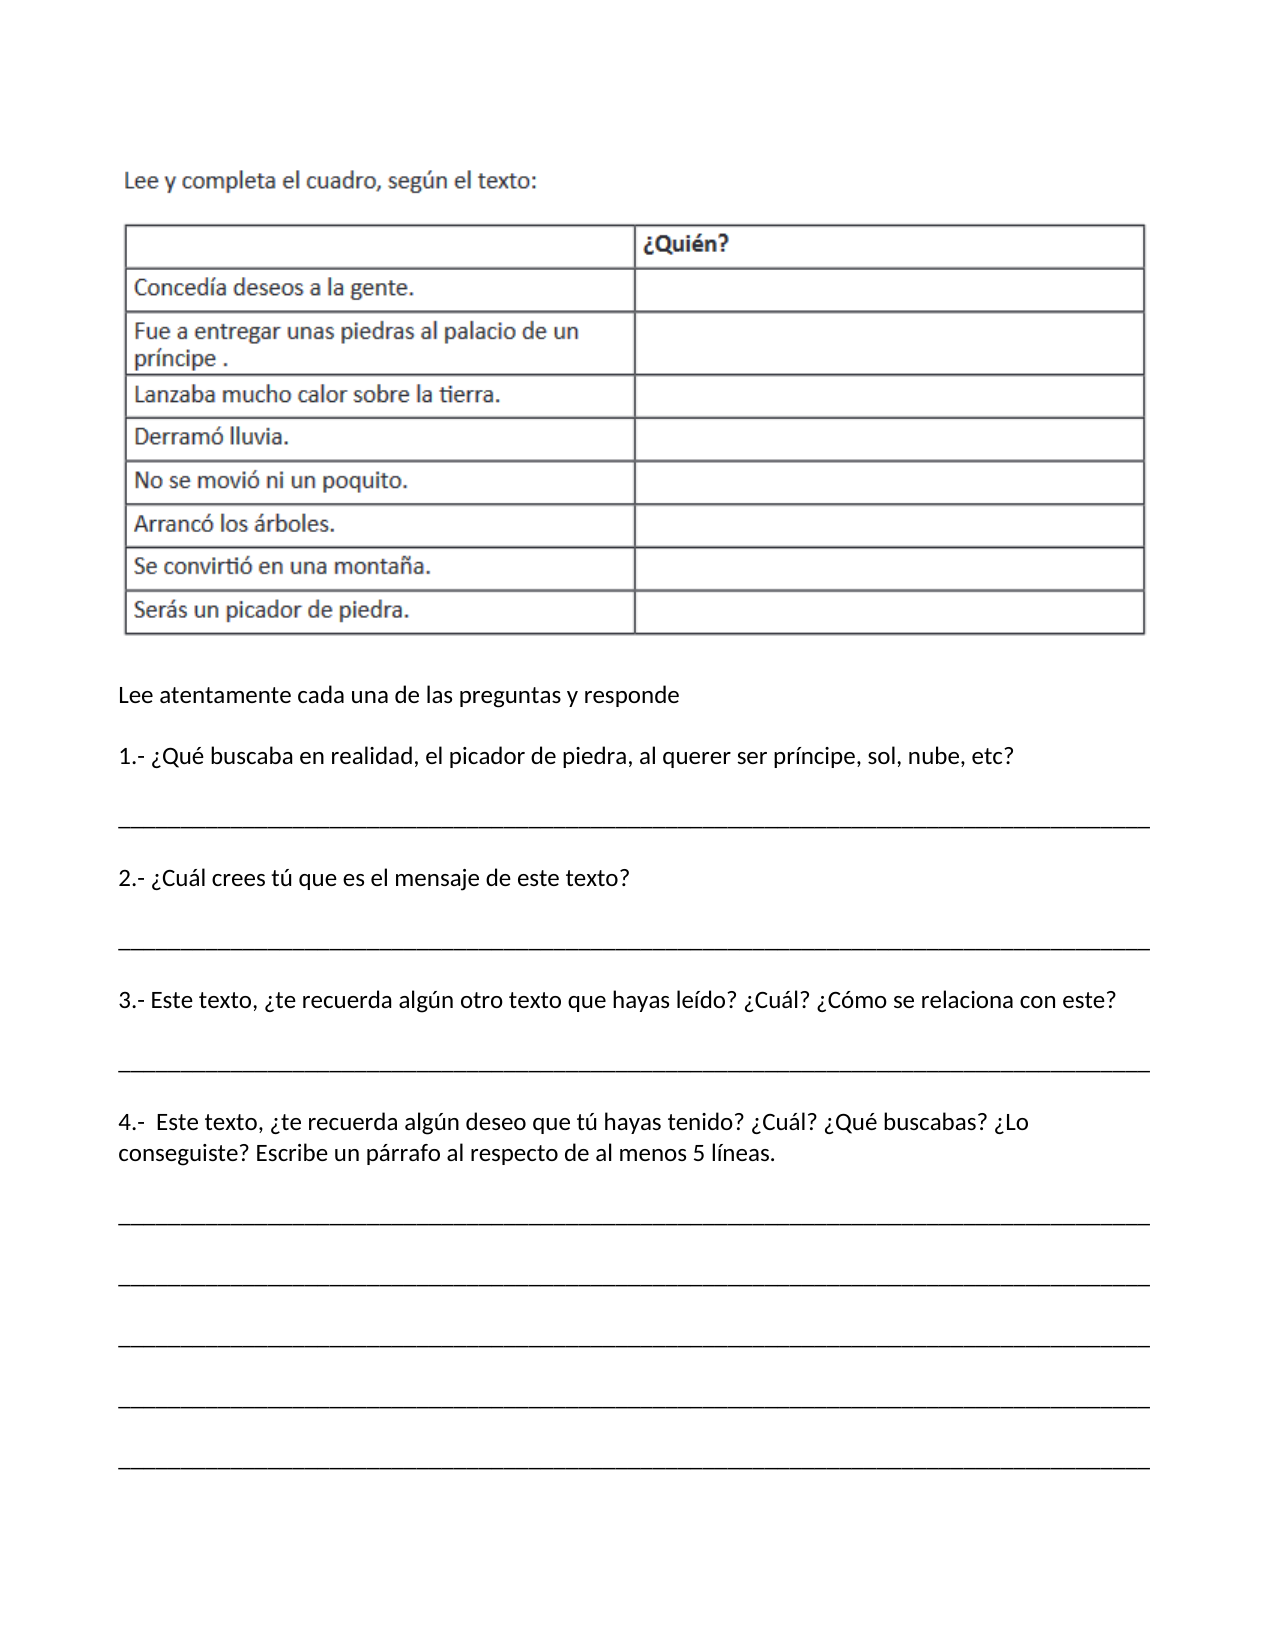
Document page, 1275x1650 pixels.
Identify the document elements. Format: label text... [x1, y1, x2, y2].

text 3.- Este texto, ¿te recuerda algún otro texto que hayas leído? ¿Cuál? ¿Cómo se relaciona con este? [118, 984, 1157, 1015]
text ___________________________________________________________________________________ [118, 1381, 1157, 1412]
text ___________________________________________________________________________________ [118, 801, 1157, 832]
text ___________________________________________________________________________________ [118, 1045, 1157, 1076]
text ___________________________________________________________________________________ [118, 923, 1157, 954]
text ___________________________________________________________________________________ [118, 1198, 1157, 1228]
text 1.- ¿Qué buscaba en realidad, el picador de piedra, al querer ser príncipe, sol, nube, etc? [118, 740, 1157, 771]
text ___________________________________________________________________________________ [118, 1259, 1157, 1289]
picture [118, 146, 1157, 651]
text Lee atentamente cada una de las preguntas y responde [118, 679, 1157, 710]
text ___________________________________________________________________________________ [118, 1442, 1157, 1473]
text 4.- Este texto, ¿te recuerda algún deseo que tú hayas tenido? ¿Cuál? ¿Qué buscabas? ¿Lo conseguiste? Escribe un párrafo al respecto de al menos 5 líneas. [118, 1106, 1157, 1167]
text ___________________________________________________________________________________ [118, 1320, 1157, 1351]
text 2.- ¿Cuál crees tú que es el mensaje de este texto? [118, 862, 1157, 893]
